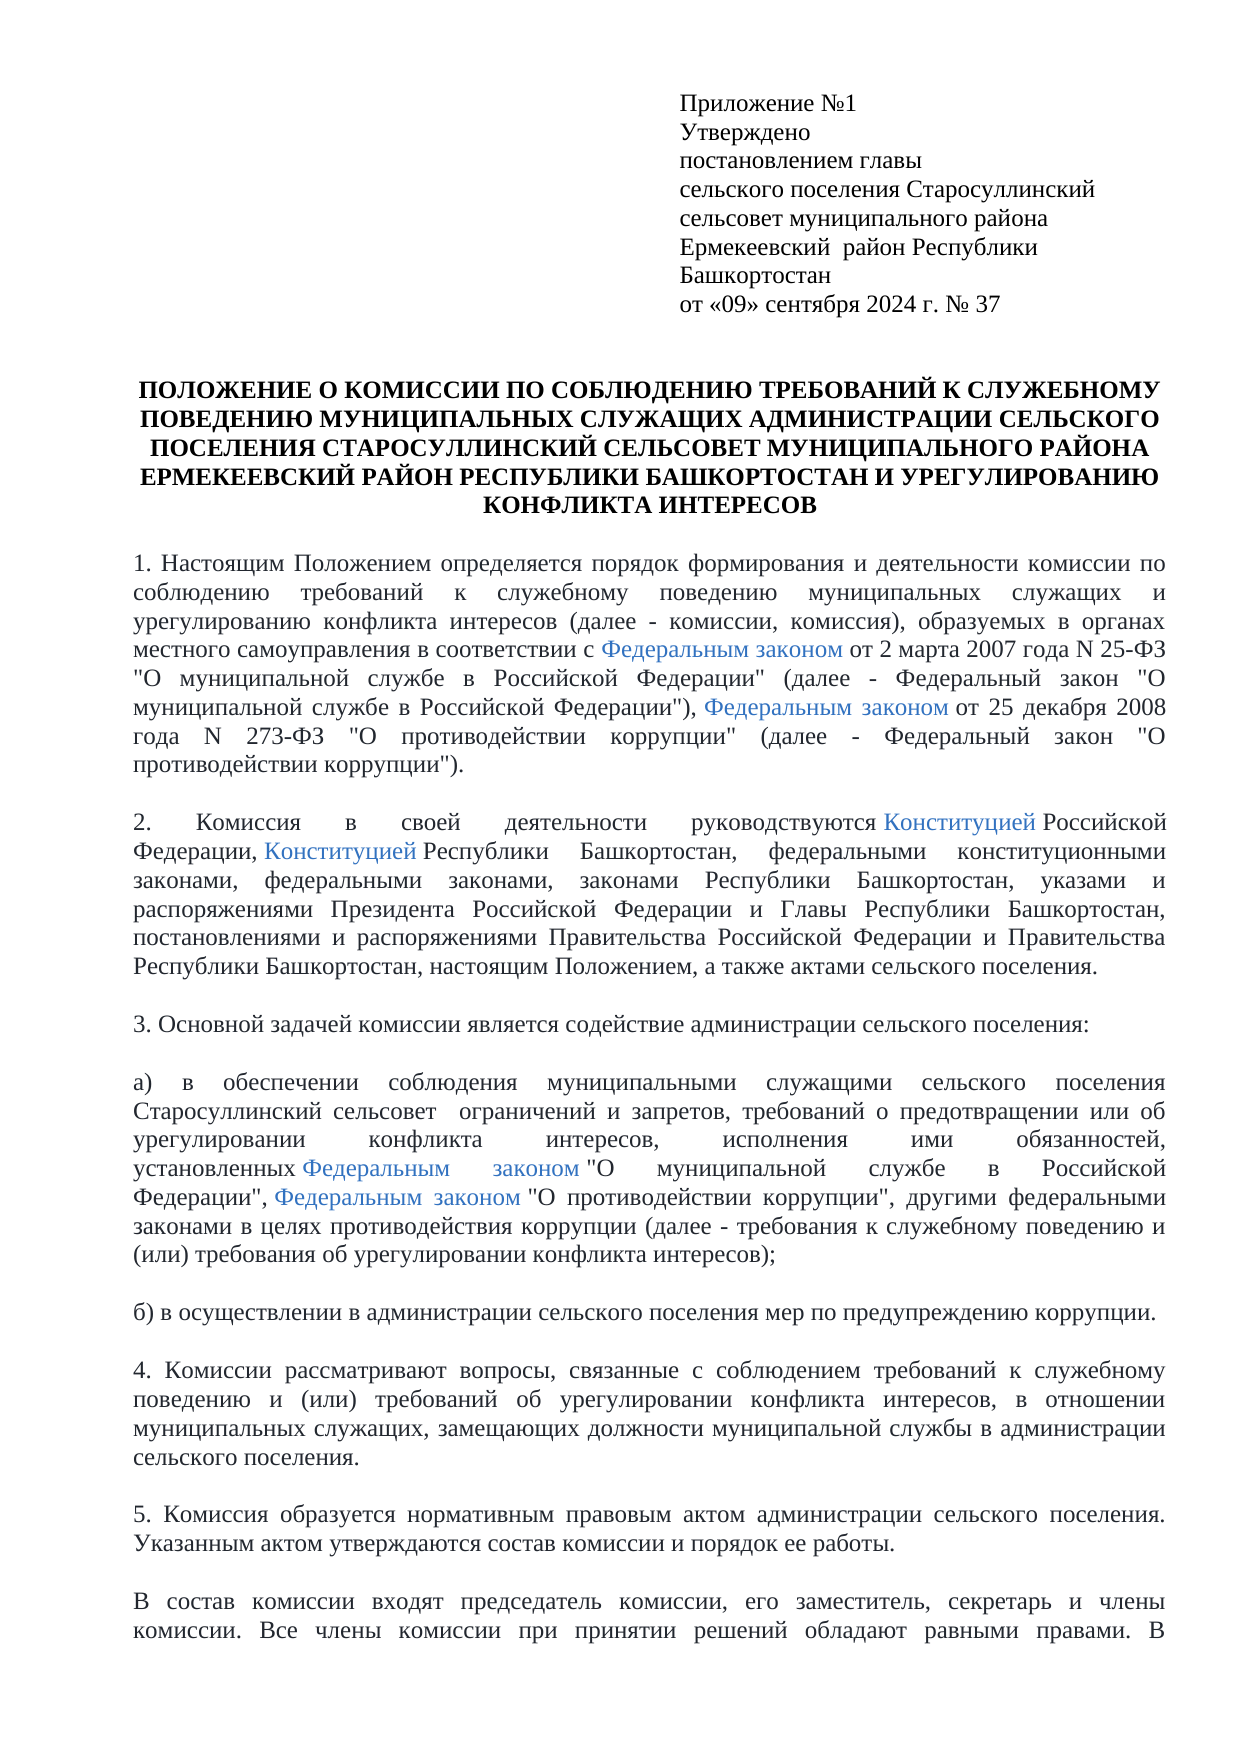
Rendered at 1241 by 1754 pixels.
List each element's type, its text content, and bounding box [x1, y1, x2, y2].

text 2. Комиссия в своей деятельности руководствуются Конституцией Российской Федерации, Конституцией Республики Башкортостан, федеральными конституционными законами, федеральными законами, законами Республики Башкортостан, указами и распоряжениями Президента Российской Федерации и Главы Республики Башкортостан, постановлениями и распоряжениями Правительства Российской Федерации и Правительства Республики Башкортостан, настоящим Положением, а также актами сельского поселения. [133, 807, 1167, 980]
text сельского поселения Старосуллинский сельсовет муниципального района [679, 174, 1167, 232]
text от «09» сентября . № 37 [679, 289, 1167, 318]
text Ермекеевский район Республики Башкортостан [679, 232, 1167, 289]
text 4. Комиссии рассматривают вопросы, связанные с соблюдением требований к служебному поведению и (или) требований об урегулировании конфликта интересов, в отношении муниципальных служащих, замещающих должности муниципальной службы в администрации сельского поселения. [133, 1355, 1167, 1470]
text постановлением главы [679, 145, 1167, 174]
text 1. Настоящим Положением определяется порядок формирования и деятельности комиссии по соблюдению требований к служебному поведению муниципальных служащих и урегулированию конфликта интересов (далее - комиссии, комиссия), образуемых в органах местного самоуправления в соответствии с Федеральным законом от 2 марта 2007 года N 25-ФЗ "О муниципальной службе в Российской Федерации" (далее - Федеральный закон "О муниципальной службе в Российской Федерации"), Федеральным законом от 25 декабря 2008 года N 273-ФЗ "О противодействии коррупции" (далее - Федеральный закон "О противодействии коррупции"). [133, 548, 1167, 778]
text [133, 1586, 1167, 1644]
text ПОЛОЖЕНИЕ О КОМИССИИ ПО СОБЛЮДЕНИЮ ТРЕБОВАНИЙ К СЛУЖЕБНОМУ ПОВЕДЕНИЮ МУНИЦИПАЛЬНЫХ СЛУЖАЩИХ АДМИНИСТРАЦИИ СЕЛЬСКОГО ПОСЕЛЕНИЯ СТАРОСУЛЛИНСКИЙ СЕЛЬСОВЕТ МУНИЦИПАЛЬНОГО РАЙОНА ЕРМЕКЕЕВСКИЙ РАЙОН РЕСПУБЛИКИ БАШКОРТОСТАН И УРЕГУЛИРОВАНИЮ [133, 375, 1167, 490]
text 3. Основной задачей комиссии является содействие администрации сельского поселения: [133, 1009, 1167, 1038]
text Утверждено [679, 117, 1167, 145]
text б) в осуществлении в администрации сельского поселения мер по предупреждению коррупции. [133, 1297, 1167, 1326]
text КОНФЛИКТА ИНТЕРЕСОВ [133, 490, 1167, 519]
text Приложение №1 [679, 88, 1167, 117]
text а) в обеспечении соблюдения муниципальными служащими сельского поселения Старосуллинский сельсовет ограничений и запретов, требований о предотвращении или об урегулировании конфликта интересов, исполнения ими обязанностей, установленных Федеральным законом "О муниципальной службе в Российской Федерации", Федеральным законом "О противодействии коррупции", другими федеральными законами в целях противодействия коррупции (далее - требования к служебному поведению и (или) требования об урегулировании конфликта интересов); [133, 1067, 1167, 1268]
text 5. Комиссия образуется нормативным правовым актом администрации сельского поселения. Указанным актом утверждаются состав комиссии и порядок ее работы. [133, 1499, 1167, 1557]
